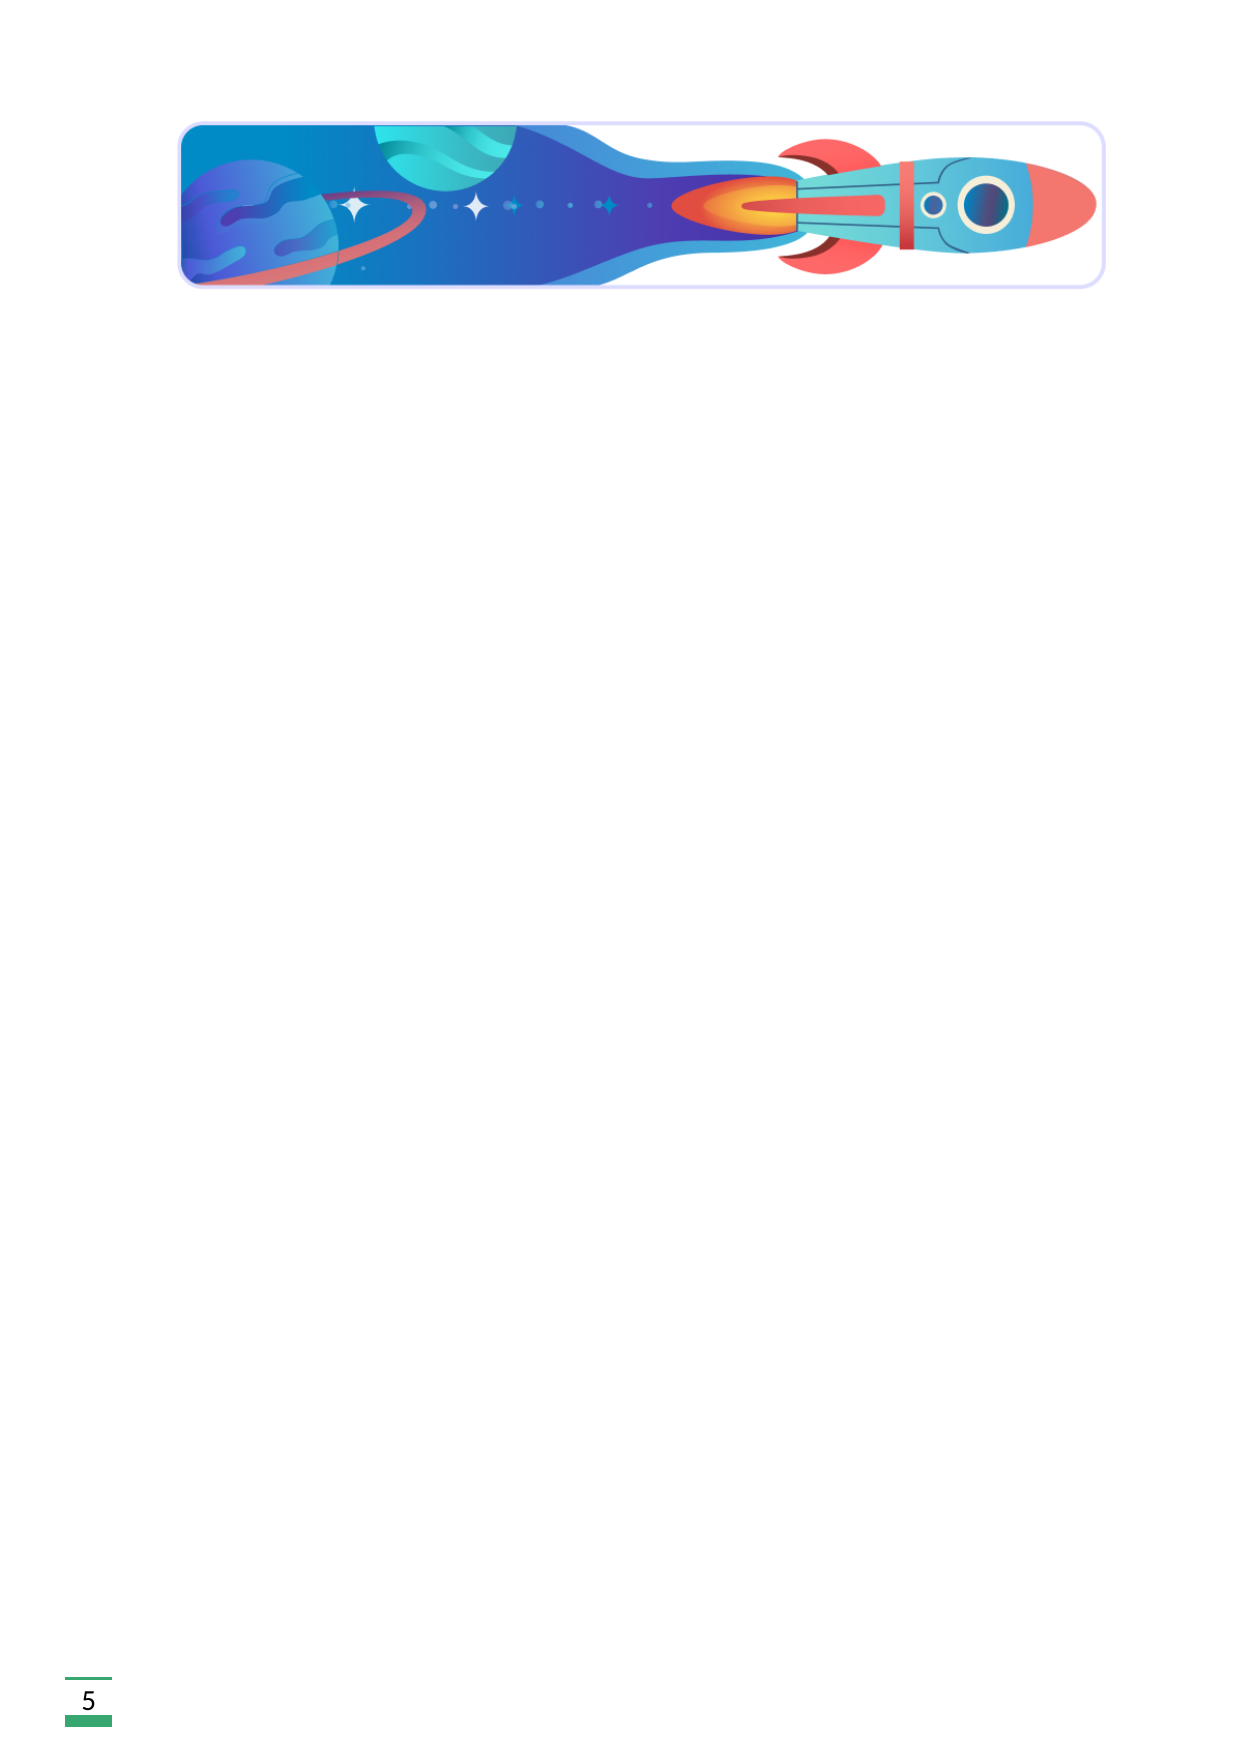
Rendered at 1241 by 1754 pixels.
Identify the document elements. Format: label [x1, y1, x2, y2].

picture [177, 118, 1108, 294]
